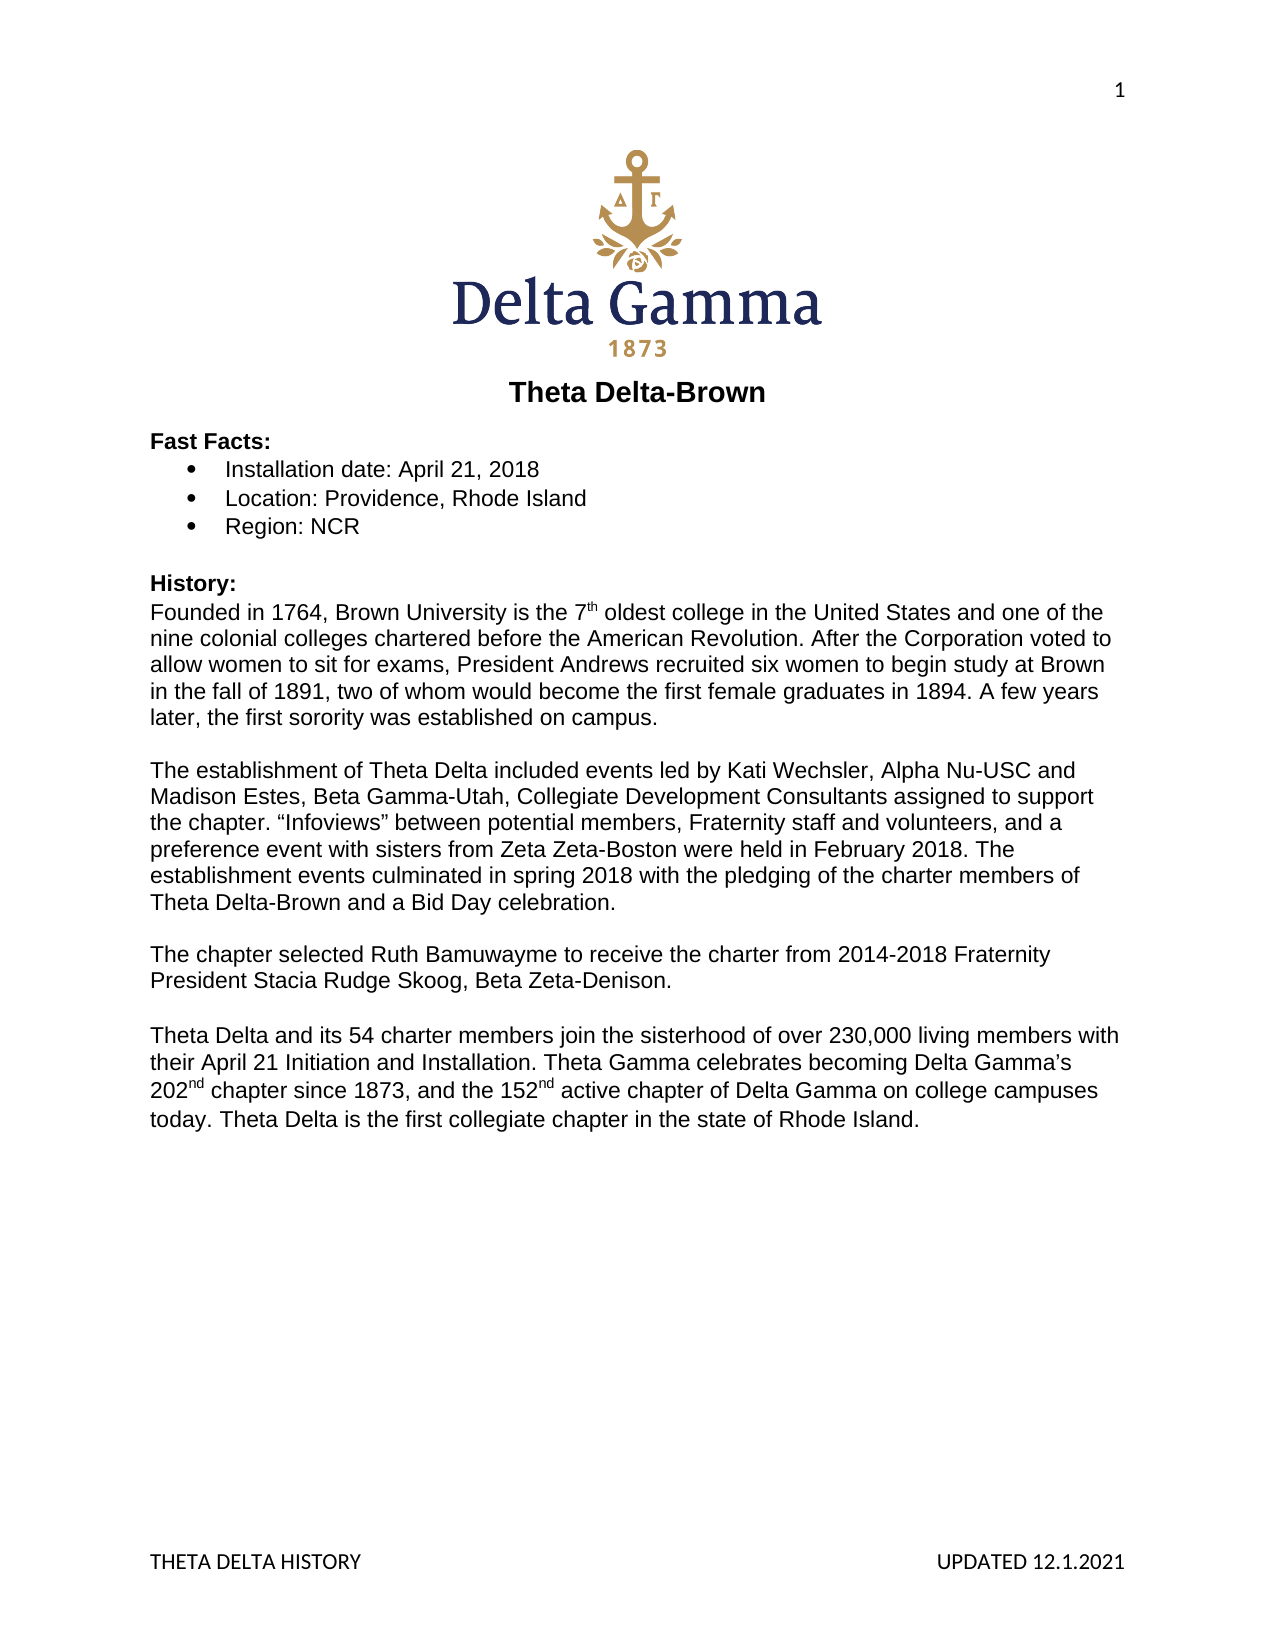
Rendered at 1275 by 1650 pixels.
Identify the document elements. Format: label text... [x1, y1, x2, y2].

text Theta Delta and its 54 charter members join the sisterhood of over 230,000 living members with their April 21 Initiation and Installation. Theta Gamma celebrates becoming Delta Gamma’s 202nd chapter since 1873, and the 152nd active chapter of Delta Gamma on college campuses today. Theta Delta is the first collegiate chapter in the state of Rhode Island. [150, 1022, 1125, 1132]
text Theta Delta-Brown [150, 375, 1125, 409]
text The chapter selected Ruth Bamuwayme to receive the charter from 2014-2018 Fraternity President Stacia Rudge Skoog, Beta Zeta-Denison. [150, 941, 1125, 994]
text Fast Facts: [150, 428, 1125, 454]
picture [453, 150, 822, 357]
list Location: Providence, Rhode Island [187, 485, 1125, 511]
list Installation date: April 21, 2018 [187, 456, 1125, 483]
list Region: NCR [187, 513, 1125, 539]
text Founded in 1764, Brown University is the 7th oldest college in the United States and one of the nine colonial colleges chartered before the American Revolution. After the Corporation voted to allow women to sit for exams, President Andrews recruited six women to begin study at Brown in the fall of 1891, two of whom would become the first female graduates in 1894. A few years later, the first sorority was established on campus. [150, 598, 1125, 730]
text History: [150, 570, 1125, 596]
text The establishment of Theta Delta included events led by Kati Wechsler, Alpha Nu-USC and Madison Estes, Beta Gamma-Utah, Collegiate Development Consultants assigned to support the chapter. “Infoviews” between potential members, Fraternity staff and volunteers, and a preference event with sisters from Zeta Zeta-Boston were held in February 2018. The establishment events culminated in spring 2018 with the pledging of the charter members of Theta Delta-Brown and a Bid Day celebration. [150, 757, 1125, 915]
